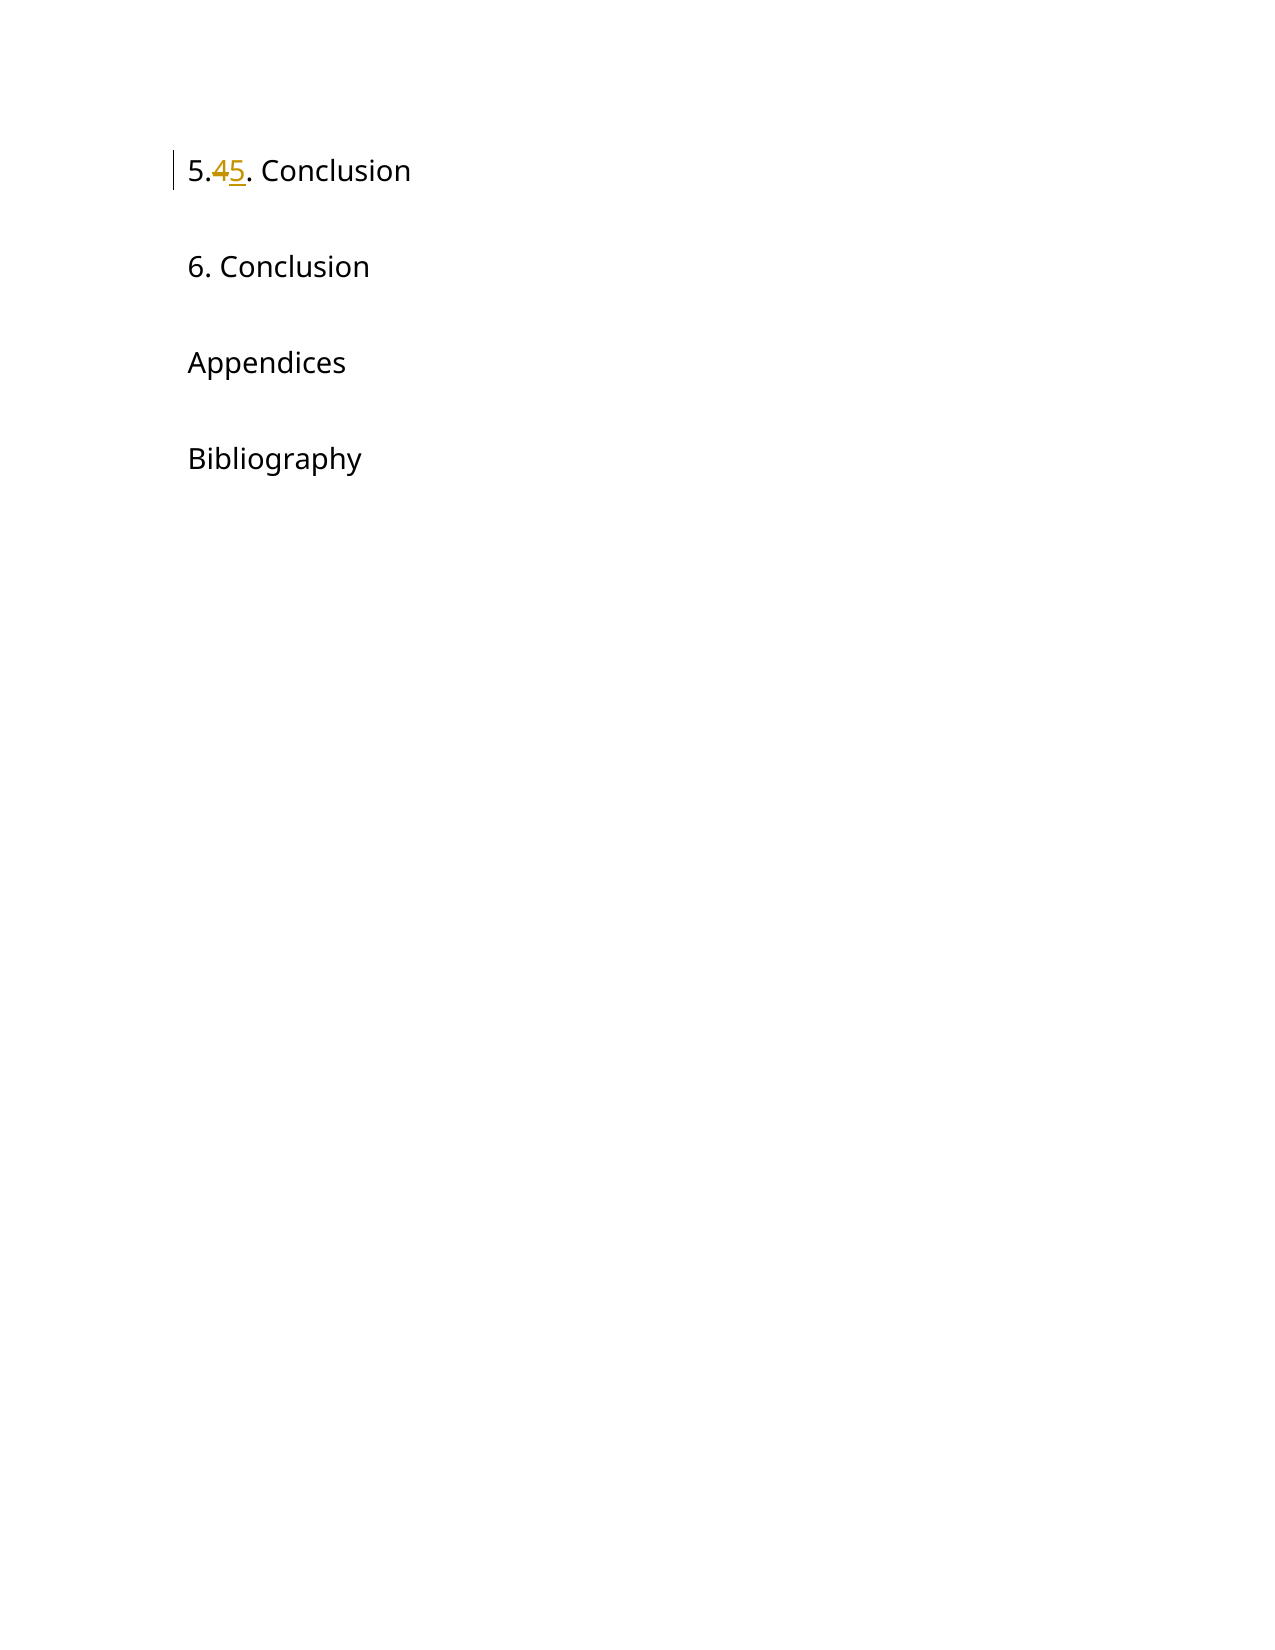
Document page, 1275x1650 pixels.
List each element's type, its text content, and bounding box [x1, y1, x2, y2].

text Appendices [187, 342, 1087, 382]
text 5.. Conclusion [187, 150, 1087, 190]
text 6. Conclusion [187, 246, 1087, 286]
text Bibliography [187, 438, 1087, 478]
